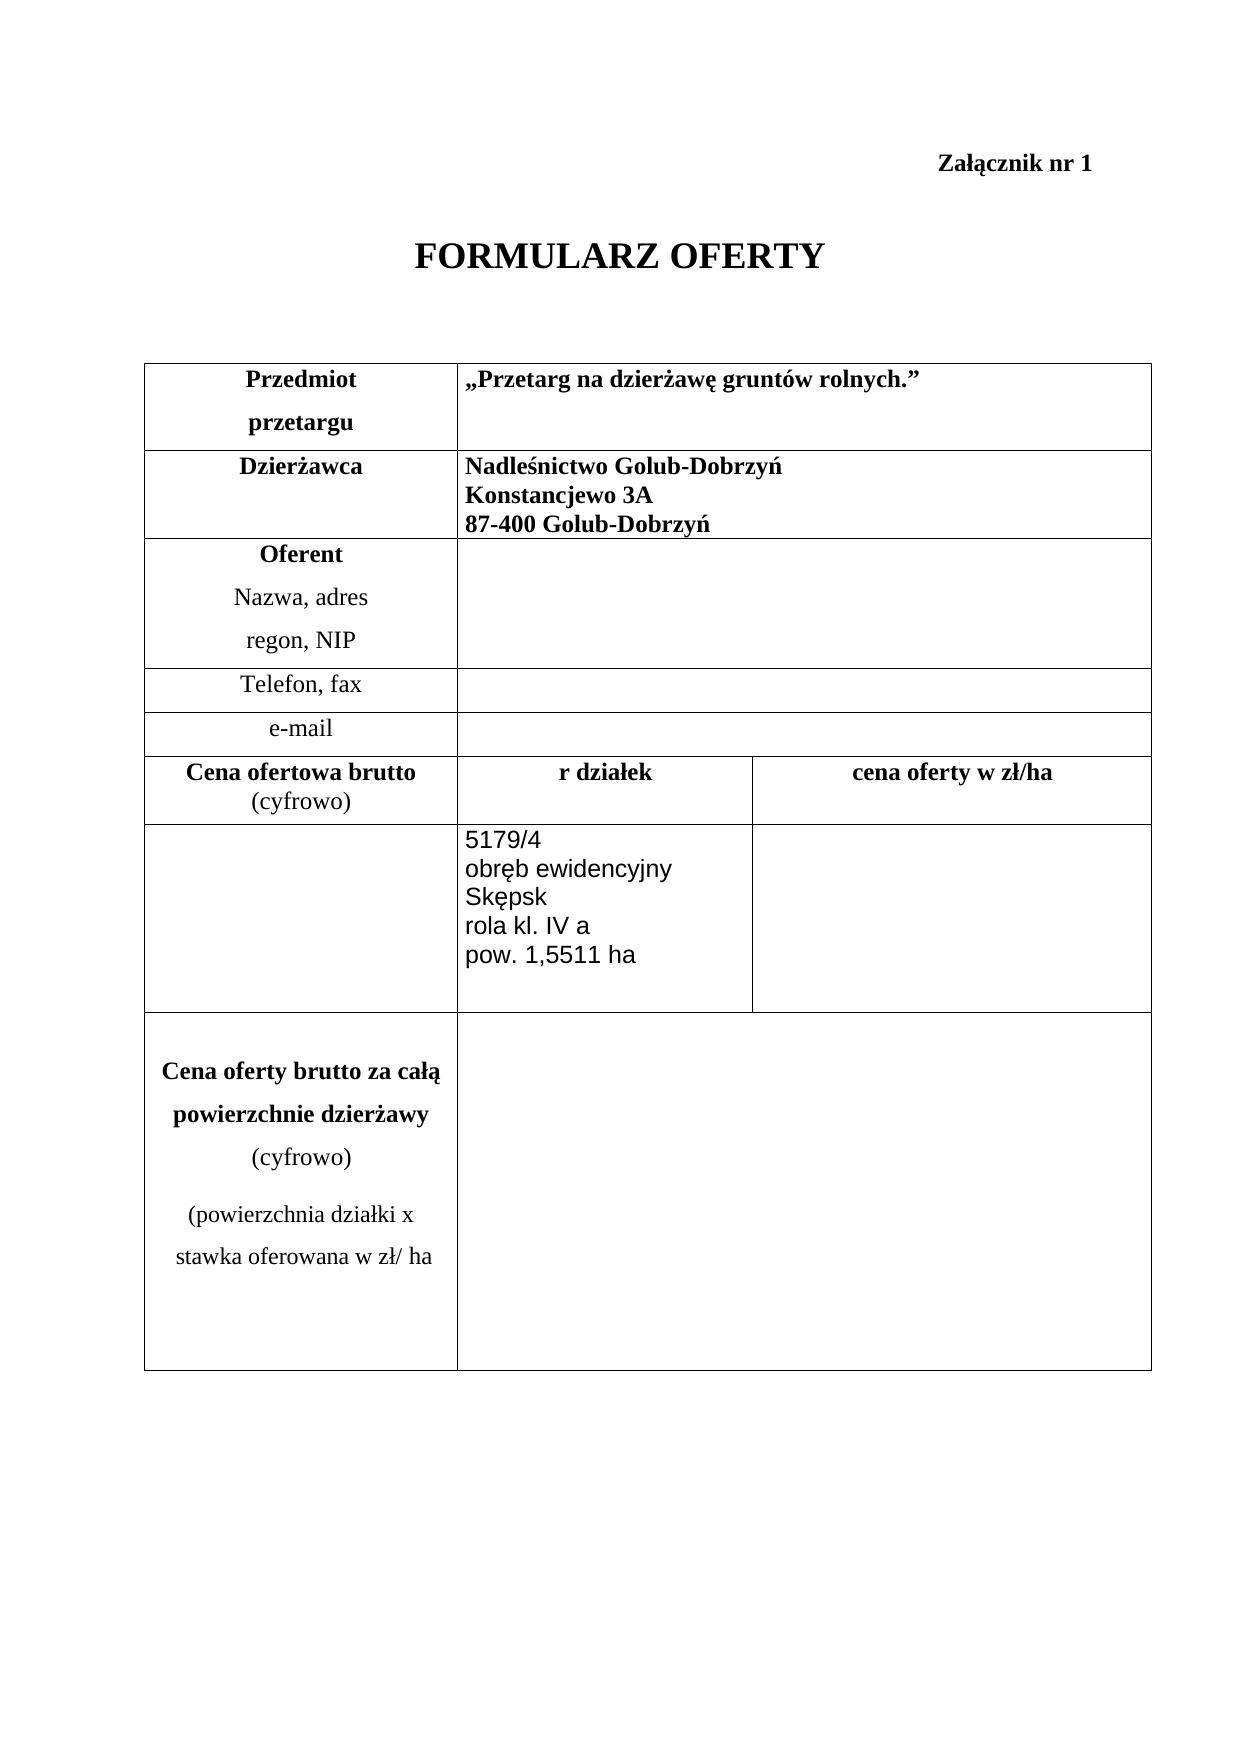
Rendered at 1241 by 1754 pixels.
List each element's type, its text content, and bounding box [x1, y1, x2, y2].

table_cell [458, 669, 1151, 712]
table_cell 5179/4 obręb ewidencyjny Skępsk rola kl. IV a pow. 1,5511 ha [458, 825, 752, 1012]
table_cell Nadleśnictwo Golub-Dobrzyń Konstancjewo 3A 87-400 Golub-Dobrzyń [458, 451, 1151, 538]
text FORMULARZ OFERTY [148, 234, 1093, 277]
table_cell Cena oferty brutto za całą powierzchnie dzierżawy (cyfrowo) (powierzchnia działki x stawka oferowana w zł/ ha [145, 1013, 457, 1370]
table_cell [145, 825, 457, 1012]
table_cell Cena ofertowa brutto (cyfrowo) [145, 757, 457, 824]
table_header Przedmiot przetargu [145, 364, 457, 450]
table_cell [458, 713, 1151, 756]
table_cell cena oferty w zł/ha [753, 757, 1151, 824]
table_cell [753, 825, 1151, 1012]
table_cell Dzierżawca [145, 451, 457, 538]
table_header „Przetarg na dzierżawę gruntów rolnych.” [458, 364, 1151, 450]
table_cell e-mail [145, 713, 457, 756]
table_cell [458, 539, 1151, 668]
text Załącznik nr 1 [369, 148, 1093, 176]
table_cell Telefon, fax [145, 669, 457, 712]
table_cell r działek [458, 757, 752, 824]
table_cell Oferent Nazwa, adres regon, NIP [145, 539, 457, 668]
table_cell [458, 1013, 1151, 1370]
